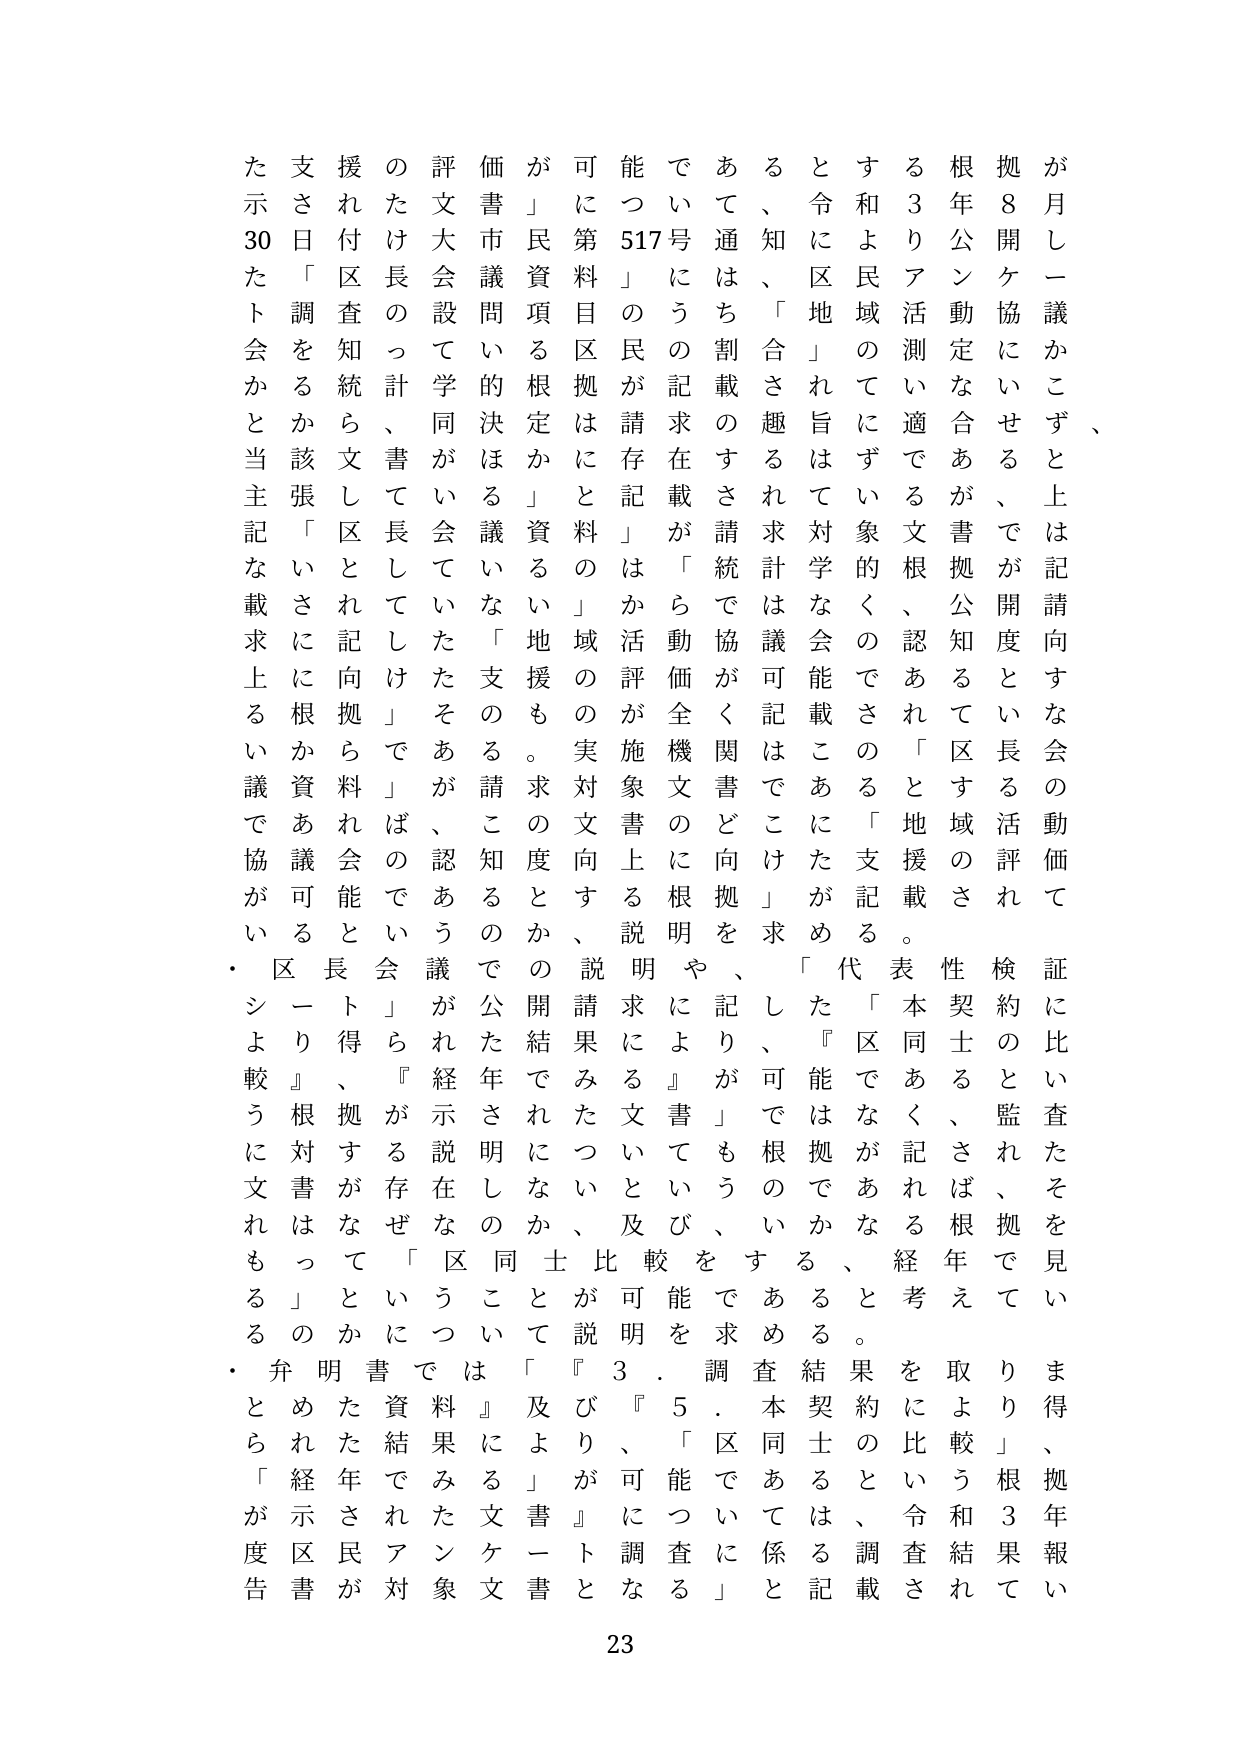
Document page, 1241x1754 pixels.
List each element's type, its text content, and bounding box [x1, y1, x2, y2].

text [196, 1351, 1091, 1606]
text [196, 148, 1091, 950]
text ・区長会議での説明や、「代表性検証シート」が公開請求に記した「本契約により得られた結果により、『区同士の比較』、『経年でみる』が可能であるという根拠が示された文書」ではなく、監査に対する説明についても根拠が記された文書が存在しないというのであれば、それはなぜなのか、及び、いかなる根拠をもって「区同士比較をする、経年で見る」ということが可能であると考えているのかについて説明を求める。 [196, 950, 1091, 1351]
